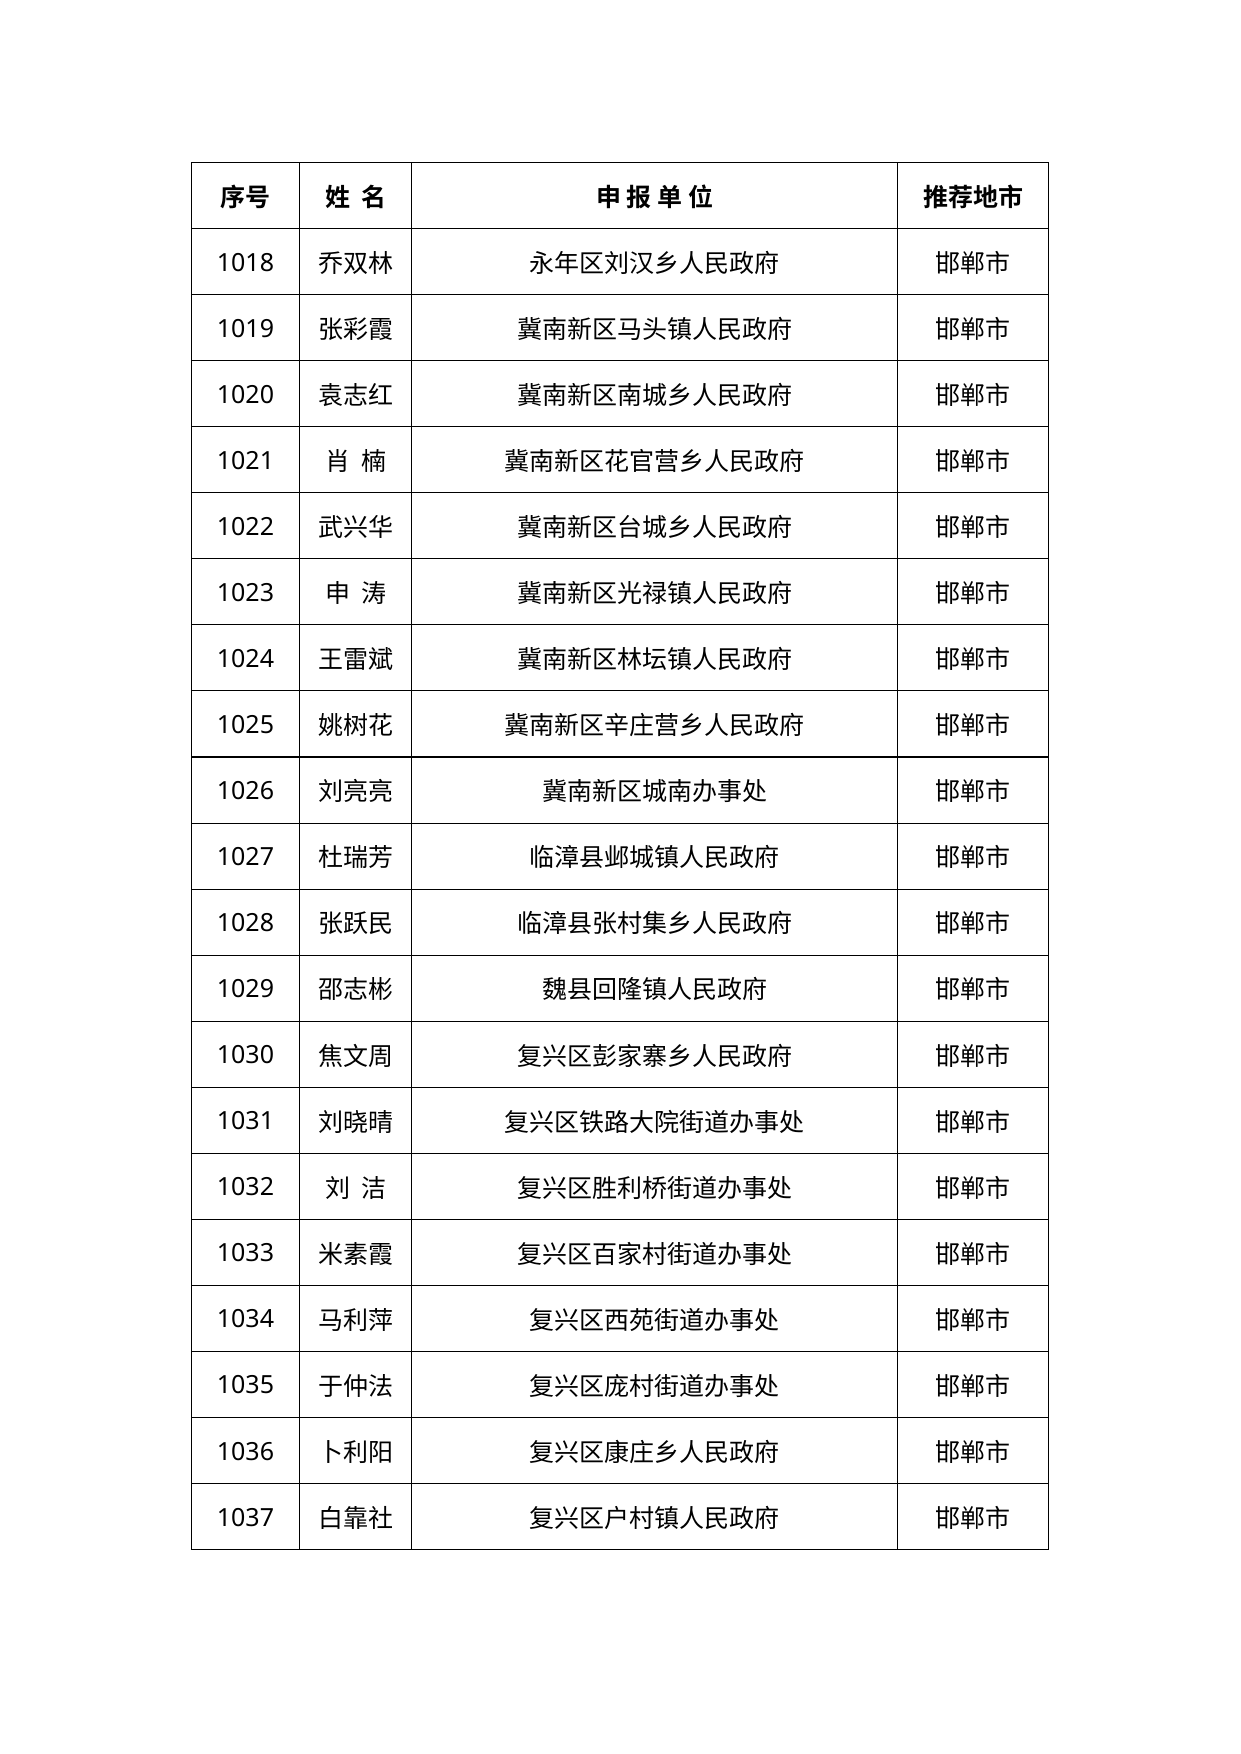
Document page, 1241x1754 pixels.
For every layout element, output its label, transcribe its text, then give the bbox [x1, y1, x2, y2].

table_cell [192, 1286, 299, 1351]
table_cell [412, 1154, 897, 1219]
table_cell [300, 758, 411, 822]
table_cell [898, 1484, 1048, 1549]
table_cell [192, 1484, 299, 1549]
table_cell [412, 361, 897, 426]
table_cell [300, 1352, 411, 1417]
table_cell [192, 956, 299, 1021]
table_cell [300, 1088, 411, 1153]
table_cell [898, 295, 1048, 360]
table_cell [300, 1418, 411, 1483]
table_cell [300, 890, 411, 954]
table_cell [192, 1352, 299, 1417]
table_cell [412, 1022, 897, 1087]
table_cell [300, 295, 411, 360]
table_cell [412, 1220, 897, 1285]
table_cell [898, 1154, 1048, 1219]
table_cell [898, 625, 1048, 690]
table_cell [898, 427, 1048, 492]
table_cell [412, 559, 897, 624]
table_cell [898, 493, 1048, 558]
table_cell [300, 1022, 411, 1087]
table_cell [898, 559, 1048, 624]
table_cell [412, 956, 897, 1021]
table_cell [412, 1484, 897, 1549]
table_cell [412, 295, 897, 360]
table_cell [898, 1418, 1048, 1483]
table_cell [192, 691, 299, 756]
table_header 申 报 单 位 [412, 163, 897, 228]
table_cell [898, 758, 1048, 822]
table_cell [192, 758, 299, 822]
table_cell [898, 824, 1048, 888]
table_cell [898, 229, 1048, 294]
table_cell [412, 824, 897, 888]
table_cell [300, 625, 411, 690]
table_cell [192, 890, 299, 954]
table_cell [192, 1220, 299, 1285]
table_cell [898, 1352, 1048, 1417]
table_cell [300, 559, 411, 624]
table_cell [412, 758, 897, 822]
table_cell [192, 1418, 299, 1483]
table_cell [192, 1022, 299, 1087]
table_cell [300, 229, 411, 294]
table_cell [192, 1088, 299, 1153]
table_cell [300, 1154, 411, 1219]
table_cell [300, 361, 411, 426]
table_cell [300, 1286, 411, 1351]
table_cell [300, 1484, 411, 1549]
table_header 序号 [192, 163, 299, 228]
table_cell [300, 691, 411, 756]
table_header 姓 名 [300, 163, 411, 228]
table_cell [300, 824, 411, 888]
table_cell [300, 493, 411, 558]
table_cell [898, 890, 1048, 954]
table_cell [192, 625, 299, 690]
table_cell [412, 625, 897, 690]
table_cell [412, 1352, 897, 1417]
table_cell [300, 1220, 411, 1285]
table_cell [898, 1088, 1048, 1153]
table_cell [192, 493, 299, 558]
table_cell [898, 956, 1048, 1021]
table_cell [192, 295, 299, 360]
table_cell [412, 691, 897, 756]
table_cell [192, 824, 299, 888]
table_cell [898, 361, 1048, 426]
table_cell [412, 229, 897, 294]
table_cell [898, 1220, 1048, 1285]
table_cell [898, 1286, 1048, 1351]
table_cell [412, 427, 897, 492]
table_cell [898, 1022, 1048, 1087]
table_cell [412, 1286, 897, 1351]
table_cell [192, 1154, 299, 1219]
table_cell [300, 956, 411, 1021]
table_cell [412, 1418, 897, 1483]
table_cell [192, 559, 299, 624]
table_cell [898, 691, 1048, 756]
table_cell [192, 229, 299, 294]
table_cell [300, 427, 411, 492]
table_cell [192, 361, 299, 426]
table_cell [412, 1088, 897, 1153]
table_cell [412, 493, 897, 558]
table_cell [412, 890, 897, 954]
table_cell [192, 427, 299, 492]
table_header 推荐地市 [898, 163, 1048, 228]
